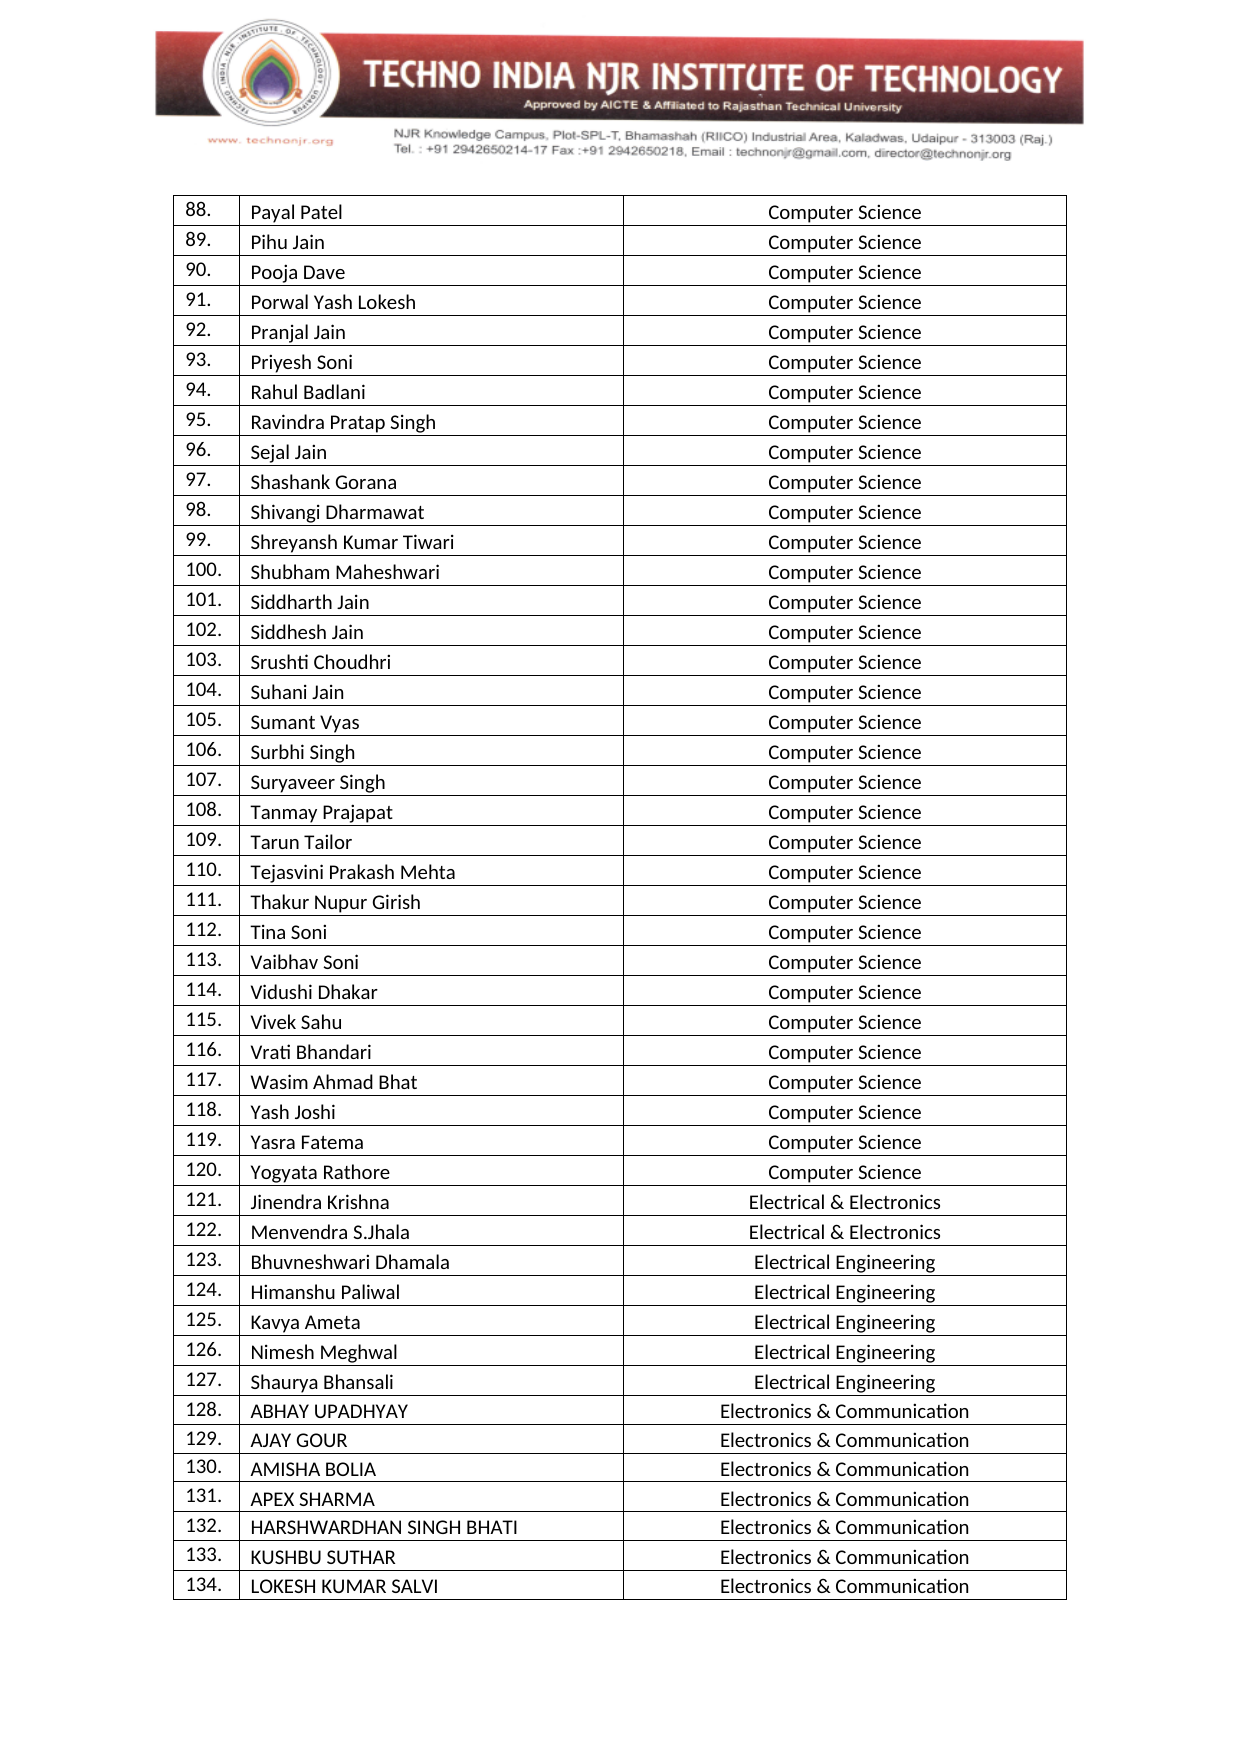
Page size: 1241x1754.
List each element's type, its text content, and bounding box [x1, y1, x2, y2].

table_cell Himanshu Paliwal [240, 1276, 623, 1305]
table_cell AJAY GOUR [240, 1425, 623, 1452]
table_cell Computer Science [624, 1126, 1066, 1155]
table_cell Computer Science [624, 826, 1066, 855]
table_cell AMISHA BOLIA [240, 1454, 623, 1481]
table_cell Tejasvini Prakash Mehta [240, 856, 623, 885]
table_cell [174, 1126, 239, 1155]
table_cell [174, 406, 239, 435]
table_cell [174, 796, 239, 825]
table_cell Priyesh Soni [240, 346, 623, 375]
table_cell ABHAY UPADHYAY [240, 1396, 623, 1424]
table_cell Thakur Nupur Girish [240, 886, 623, 915]
table_cell Yasra Fatema [240, 1126, 623, 1155]
table_cell [174, 256, 239, 285]
table_cell [174, 826, 239, 855]
table_cell Pooja Dave [240, 256, 623, 285]
table_cell Computer Science [624, 316, 1066, 345]
table_cell Computer Science [624, 706, 1066, 735]
table_cell Electronics & Communication [624, 1454, 1066, 1481]
table_cell [174, 1482, 239, 1511]
table_cell LOKESH KUMAR SALVI [240, 1571, 623, 1599]
table_cell Menvendra S.Jhala [240, 1216, 623, 1245]
table_cell Payal Patel [240, 196, 623, 225]
table_cell Vivek Sahu [240, 1006, 623, 1035]
table_cell Electrical & Electronics [624, 1186, 1066, 1215]
table_cell Computer Science [624, 196, 1066, 225]
table_cell [174, 916, 239, 945]
picture [150, 14, 1091, 167]
table_cell [174, 226, 239, 255]
table_cell Porwal Yash Lokesh [240, 286, 623, 315]
table_cell [174, 316, 239, 345]
table_cell KUSHBU SUTHAR [240, 1541, 623, 1570]
table_cell Wasim Ahmad Bhat [240, 1066, 623, 1095]
table_cell [174, 1276, 239, 1305]
table_cell APEX SHARMA [240, 1482, 623, 1511]
table_cell [174, 1306, 239, 1335]
table_cell Computer Science [624, 886, 1066, 915]
table_cell Pihu Jain [240, 226, 623, 255]
table_cell [174, 466, 239, 495]
table_cell Yogyata Rathore [240, 1156, 623, 1185]
table_cell Computer Science [624, 586, 1066, 615]
table_cell [174, 1096, 239, 1125]
table_cell Computer Science [624, 556, 1066, 585]
table_cell [174, 1396, 239, 1424]
table_cell [174, 1036, 239, 1065]
table_cell Vidushi Dhakar [240, 976, 623, 1005]
table_cell Tarun Tailor [240, 826, 623, 855]
table_cell Electrical Engineering [624, 1276, 1066, 1305]
table_cell Computer Science [624, 916, 1066, 945]
table_cell Shaurya Bhansali [240, 1366, 623, 1395]
table_cell Siddhesh Jain [240, 616, 623, 645]
table_cell Electronics & Communication [624, 1482, 1066, 1511]
table_cell Shubham Maheshwari [240, 556, 623, 585]
table_cell Jinendra Krishna [240, 1186, 623, 1215]
table_cell Suhani Jain [240, 676, 623, 705]
table_cell Computer Science [624, 406, 1066, 435]
table_cell [174, 1216, 239, 1245]
table_cell Srushti Choudhri [240, 646, 623, 675]
table_cell Computer Science [624, 526, 1066, 555]
table_cell Computer Science [624, 226, 1066, 255]
table_cell [174, 1006, 239, 1035]
table_cell Electrical & Electronics [624, 1216, 1066, 1245]
table_cell [174, 946, 239, 975]
table_cell Computer Science [624, 976, 1066, 1005]
table_cell Computer Science [624, 1156, 1066, 1185]
table_cell [174, 1336, 239, 1365]
table_cell Shivangi Dharmawat [240, 496, 623, 525]
table_cell Computer Science [624, 616, 1066, 645]
table_cell Electrical Engineering [624, 1306, 1066, 1335]
table_cell Electronics & Communication [624, 1396, 1066, 1424]
table_cell HARSHWARDHAN SINGH BHATI [240, 1512, 623, 1540]
table_cell Computer Science [624, 946, 1066, 975]
table_cell [174, 856, 239, 885]
table_cell [174, 586, 239, 615]
table_cell Computer Science [624, 1096, 1066, 1125]
table_cell Pranjal Jain [240, 316, 623, 345]
table_cell [174, 1571, 239, 1599]
table_cell Computer Science [624, 436, 1066, 465]
table_cell [174, 676, 239, 705]
table_cell [174, 1425, 239, 1452]
table_cell Kavya Ameta [240, 1306, 623, 1335]
table_cell [174, 286, 239, 315]
table_cell Rahul Badlani [240, 376, 623, 405]
table_cell [174, 646, 239, 675]
table_cell Electronics & Communication [624, 1512, 1066, 1540]
table_cell Computer Science [624, 646, 1066, 675]
table_cell Suryaveer Singh [240, 766, 623, 795]
table_cell Vrati Bhandari [240, 1036, 623, 1065]
table_cell [174, 736, 239, 765]
table_cell Computer Science [624, 376, 1066, 405]
table_cell Computer Science [624, 856, 1066, 885]
table_cell Computer Science [624, 346, 1066, 375]
table_cell [174, 556, 239, 585]
table_cell Computer Science [624, 736, 1066, 765]
table_cell [174, 1066, 239, 1095]
table_cell [174, 496, 239, 525]
table_cell [174, 706, 239, 735]
table_cell Electronics & Communication [624, 1425, 1066, 1452]
table_cell [174, 616, 239, 645]
table_cell Electrical Engineering [624, 1246, 1066, 1275]
table_cell [174, 436, 239, 465]
table_cell [174, 886, 239, 915]
table_cell Surbhi Singh [240, 736, 623, 765]
table_cell [174, 976, 239, 1005]
table_cell Tina Soni [240, 916, 623, 945]
table_cell Electrical Engineering [624, 1366, 1066, 1395]
table_cell Computer Science [624, 676, 1066, 705]
table_cell [174, 526, 239, 555]
table_cell [174, 1186, 239, 1215]
table_cell [174, 766, 239, 795]
table_cell Computer Science [624, 1006, 1066, 1035]
table_cell Sumant Vyas [240, 706, 623, 735]
table_cell Siddharth Jain [240, 586, 623, 615]
table_cell Computer Science [624, 496, 1066, 525]
table_cell Electronics & Communication [624, 1541, 1066, 1570]
table_cell [174, 1366, 239, 1395]
table_cell Nimesh Meghwal [240, 1336, 623, 1365]
table_cell Computer Science [624, 1066, 1066, 1095]
table_cell Computer Science [624, 256, 1066, 285]
table_cell [174, 1246, 239, 1275]
table_cell Sejal Jain [240, 436, 623, 465]
table_cell Shashank Gorana [240, 466, 623, 495]
table_cell [174, 1454, 239, 1481]
table_cell [174, 1541, 239, 1570]
table_cell Yash Joshi [240, 1096, 623, 1125]
table_cell Computer Science [624, 766, 1066, 795]
table_cell [174, 346, 239, 375]
table_cell [174, 1512, 239, 1540]
table_cell Electronics & Communication [624, 1571, 1066, 1599]
table_cell Bhuvneshwari Dhamala [240, 1246, 623, 1275]
table_cell [174, 196, 239, 225]
table_cell [174, 376, 239, 405]
table_cell Computer Science [624, 1036, 1066, 1065]
table_cell [174, 1156, 239, 1185]
table_cell Computer Science [624, 466, 1066, 495]
table_cell Computer Science [624, 796, 1066, 825]
table_cell Tanmay Prajapat [240, 796, 623, 825]
table_cell Computer Science [624, 286, 1066, 315]
table_cell Shreyansh Kumar Tiwari [240, 526, 623, 555]
table_cell Ravindra Pratap Singh [240, 406, 623, 435]
table_cell Electrical Engineering [624, 1336, 1066, 1365]
table_cell Vaibhav Soni [240, 946, 623, 975]
